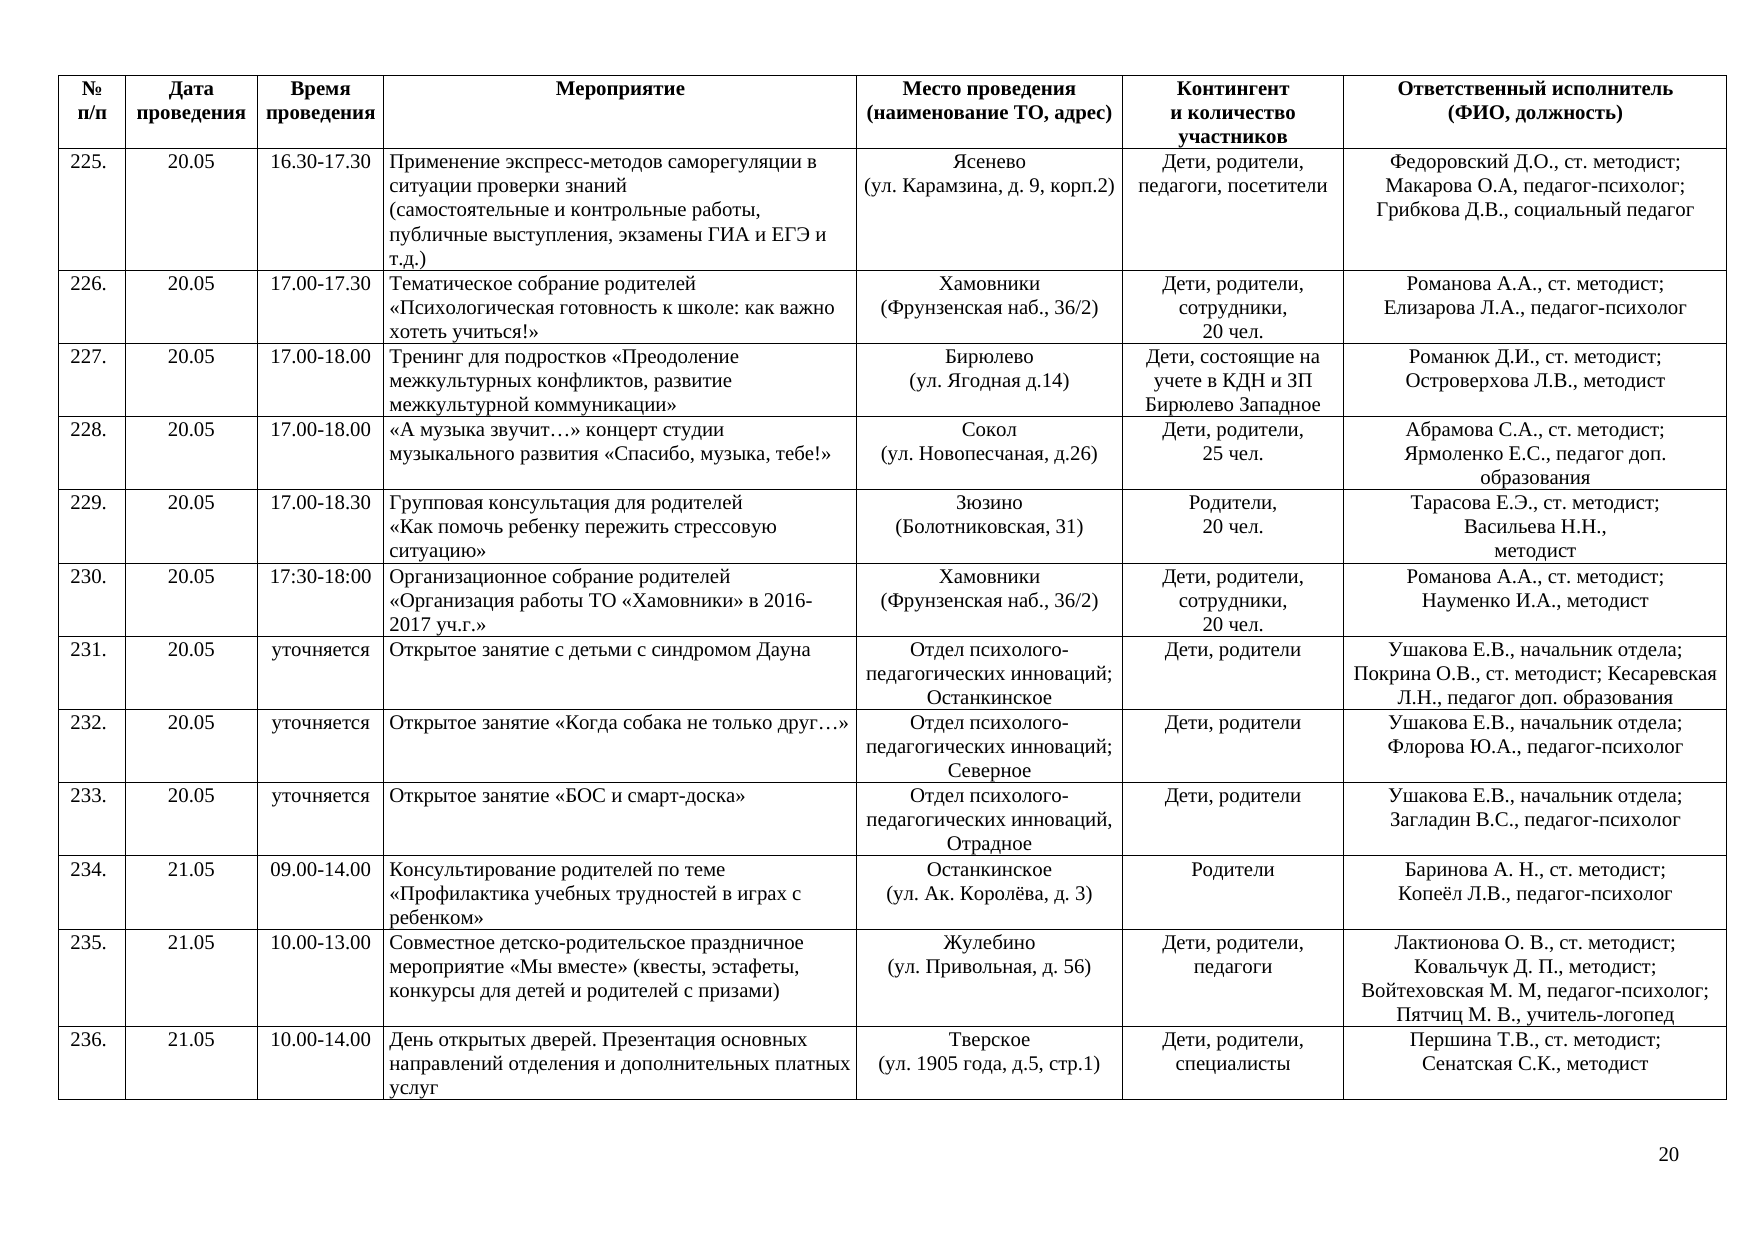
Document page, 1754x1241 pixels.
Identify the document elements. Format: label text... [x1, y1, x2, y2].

table_cell Консультирование родителей по теме «Профилактика учебных трудностей в играх с ребенком» [384, 856, 856, 929]
table_cell Родители [1123, 856, 1343, 929]
table_cell Дети, родители [1123, 637, 1343, 709]
table_cell Романюк Д.И., ст. методист; Островерхова Л.В., методист [1344, 344, 1726, 416]
table_cell 10.00-13.00 [258, 930, 383, 1026]
table_cell Открытое занятие с детьми с синдромом Дауна [384, 637, 856, 709]
table_cell Першина Т.В., ст. методист; Сенатская С.К., методист [1344, 1027, 1726, 1099]
table_cell 20.05 [126, 149, 257, 269]
table_cell [59, 149, 125, 269]
table_cell Дети, родители, педагоги [1123, 930, 1343, 1026]
table_cell Хамовники (Фрунзенская наб., 36/2) [857, 564, 1122, 636]
table_cell 21.05 [126, 856, 257, 929]
table_cell Родители, 20 чел. [1123, 490, 1343, 562]
table_header № п/п [59, 76, 125, 148]
table_cell 20.05 [126, 783, 257, 855]
table_cell Баринова А. Н., ст. методист; Копеёл Л.В., педагог-психолог [1344, 856, 1726, 929]
table_cell [59, 856, 125, 929]
table_cell Тренинг для подростков «Преодоление межкультурных конфликтов, развитие межкультурной коммуникации» [384, 344, 856, 416]
table_cell Дети, родители [1123, 783, 1343, 855]
table_cell Дети, родители [1123, 710, 1343, 782]
table_cell Дети, состоящие на учете в КДН и ЗП Бирюлево Западное [1123, 344, 1343, 416]
table_cell 20.05 [126, 710, 257, 782]
table_cell [59, 271, 125, 343]
table_cell Ушакова Е.В., начальник отдела; Загладин В.С., педагог-психолог [1344, 783, 1726, 855]
table_cell Тематическое собрание родителей «Психологическая готовность к школе: как важно хотеть учиться!» [384, 271, 856, 343]
table_cell 21.05 [126, 930, 257, 1026]
table_cell Бирюлево (ул. Ягодная д.14) [857, 344, 1122, 416]
table_cell Федоровский Д.О., ст. методист; Макарова О.А, педагог-психолог; Грибкова Д.В., социальный педагог [1344, 149, 1726, 269]
table_cell 20.05 [126, 271, 257, 343]
table_cell Тверское (ул. 1905 года, д.5, стр.1) [857, 1027, 1122, 1099]
table_cell «А музыка звучит…» концерт студии музыкального развития «Спасибо, музыка, тебе!» [384, 417, 856, 489]
table_cell Открытое занятие «БОС и смарт-доска» [384, 783, 856, 855]
table_header Дата проведения [126, 76, 257, 148]
table_cell Ушакова Е.В., начальник отдела; Флорова Ю.А., педагог-психолог [1344, 710, 1726, 782]
table_cell Отдел психолого-педагогических инноваций, Отрадное [857, 783, 1122, 855]
table_cell Ушакова Е.В., начальник отдела; Покрина О.В., ст. методист; Кесаревская Л.Н., педагог доп. образования [1344, 637, 1726, 709]
table_cell Дети, родители, сотрудники, 20 чел. [1123, 564, 1343, 636]
table_cell уточняется [258, 710, 383, 782]
table_cell Отдел психолого-педагогических инноваций; Северное [857, 710, 1122, 782]
table_cell Дети, родители, специалисты [1123, 1027, 1343, 1099]
table_cell 10.00-14.00 [258, 1027, 383, 1099]
table_cell Жулебино (ул. Привольная, д. 56) [857, 930, 1122, 1026]
table_cell 17.00-18.00 [258, 344, 383, 416]
table_cell 20.05 [126, 417, 257, 489]
table_cell Романова А.А., ст. методист; Науменко И.А., методист [1344, 564, 1726, 636]
table_cell Дети, родители, педагоги, посетители [1123, 149, 1343, 269]
table_cell День открытых дверей. Презентация основных направлений отделения и дополнительных платных услуг [384, 1027, 856, 1099]
table_cell Романова А.А., ст. методист; Елизарова Л.А., педагог-психолог [1344, 271, 1726, 343]
table_cell 17.00-18.00 [258, 417, 383, 489]
table_cell уточняется [258, 783, 383, 855]
table_cell Абрамова С.А., ст. методист; Ярмоленко Е.С., педагог доп. образования [1344, 417, 1726, 489]
table_header Место проведения (наименование ТО, адрес) [857, 76, 1122, 148]
table_cell [59, 564, 125, 636]
table_cell 17:30-18:00 [258, 564, 383, 636]
table_cell 17.00-18.30 [258, 490, 383, 562]
table_cell Отдел психолого-педагогических инноваций; Останкинское [857, 637, 1122, 709]
table_cell 21.05 [126, 1027, 257, 1099]
table_cell [59, 344, 125, 416]
table_cell Ясенево (ул. Карамзина, д. 9, корп.2) [857, 149, 1122, 269]
table_cell 16.30-17.30 [258, 149, 383, 269]
table_cell 20.05 [126, 564, 257, 636]
table_cell 20.05 [126, 344, 257, 416]
table_cell Тарасова Е.Э., ст. методист; Васильева Н.Н., методист [1344, 490, 1726, 562]
table_cell 20.05 [126, 637, 257, 709]
table_cell 20.05 [126, 490, 257, 562]
table_cell Применение экспресс-методов саморегуляции в ситуации проверки знаний (самостоятельные и контрольные работы, публичные выступления, экзамены ГИА и ЕГЭ и т.д.) [384, 149, 856, 269]
table_cell Совместное детско-родительское праздничное мероприятие «Мы вместе» (квесты, эстафеты, конкурсы для детей и родителей с призами) [384, 930, 856, 1026]
table_header Мероприятие [384, 76, 856, 148]
table_cell [59, 1027, 125, 1099]
table_header Ответственный исполнитель (ФИО, должность) [1344, 76, 1726, 148]
table_cell Останкинское (ул. Ак. Королёва, д. 3) [857, 856, 1122, 929]
table_cell уточняется [258, 637, 383, 709]
table_cell [59, 710, 125, 782]
table_cell Зюзино (Болотниковская, 31) [857, 490, 1122, 562]
table_cell Групповая консультация для родителей «Как помочь ребенку пережить стрессовую ситуацию» [384, 490, 856, 562]
table_cell 09.00-14.00 [258, 856, 383, 929]
table_cell Открытое занятие «Когда собака не только друг…» [384, 710, 856, 782]
table_header Контингент и количество участников [1123, 76, 1343, 148]
table_header Время проведения [258, 76, 383, 148]
table_cell [59, 490, 125, 562]
table_cell [59, 637, 125, 709]
table_cell 17.00-17.30 [258, 271, 383, 343]
table_cell Лактионова О. В., ст. методист; Ковальчук Д. П., методист; Войтеховская М. М, педагог-психолог; Пятчиц М. В., учитель-логопед [1344, 930, 1726, 1026]
table_cell Дети, родители, сотрудники, 20 чел. [1123, 271, 1343, 343]
table_cell Хамовники (Фрунзенская наб., 36/2) [857, 271, 1122, 343]
table_cell [59, 930, 125, 1026]
table_cell [59, 417, 125, 489]
table_cell Сокол (ул. Новопесчаная, д.26) [857, 417, 1122, 489]
table_cell Дети, родители, 25 чел. [1123, 417, 1343, 489]
table_cell [59, 783, 125, 855]
table_cell Организационное собрание родителей «Организация работы ТО «Хамовники» в 2016-2017 уч.г.» [384, 564, 856, 636]
